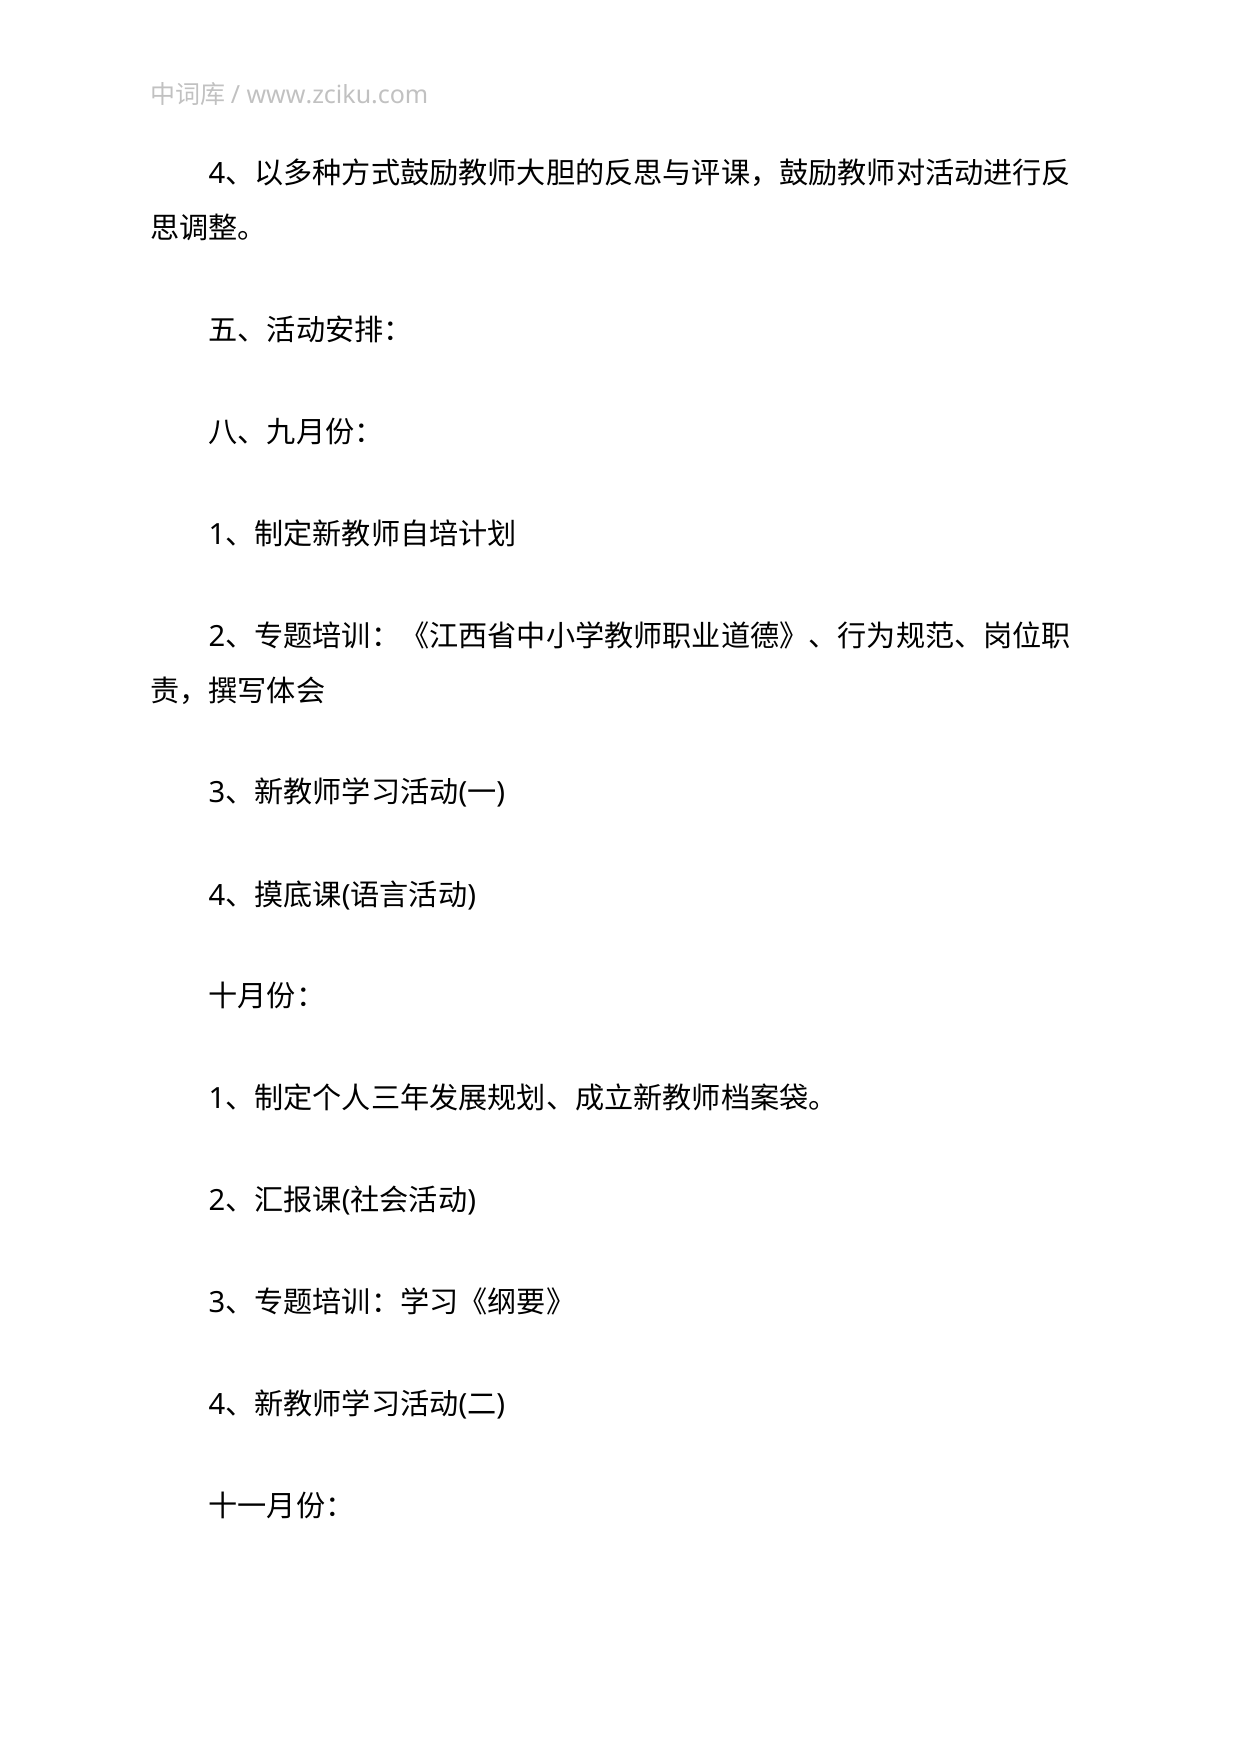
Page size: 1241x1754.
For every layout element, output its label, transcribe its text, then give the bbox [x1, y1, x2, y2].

text 1、制定个人三年发展规划、成立新教师档案袋。 [150, 1075, 1090, 1117]
text 十月份： [150, 973, 1090, 1015]
text 八、九月份： [150, 408, 1090, 451]
text 2、专题培训：《江西省中小学教师职业道德》、行为规范、岗位职责，撰写体会 [150, 612, 1090, 709]
text 3、专题培训：学习《纲要》 [150, 1279, 1090, 1321]
text 1、制定新教师自培计划 [150, 510, 1090, 553]
text 4、摸底课(语言活动) [150, 871, 1090, 913]
text 4、以多种方式鼓励教师大胆的反思与评课，鼓励教师对活动进行反思调整。 [150, 150, 1090, 247]
text 4、新教师学习活动(二) [150, 1381, 1090, 1423]
text 五、活动安排： [150, 307, 1090, 349]
text 2、汇报课(社会活动) [150, 1177, 1090, 1219]
text 3、新教师学习活动(一) [150, 769, 1090, 811]
text 十一月份： [150, 1483, 1090, 1525]
